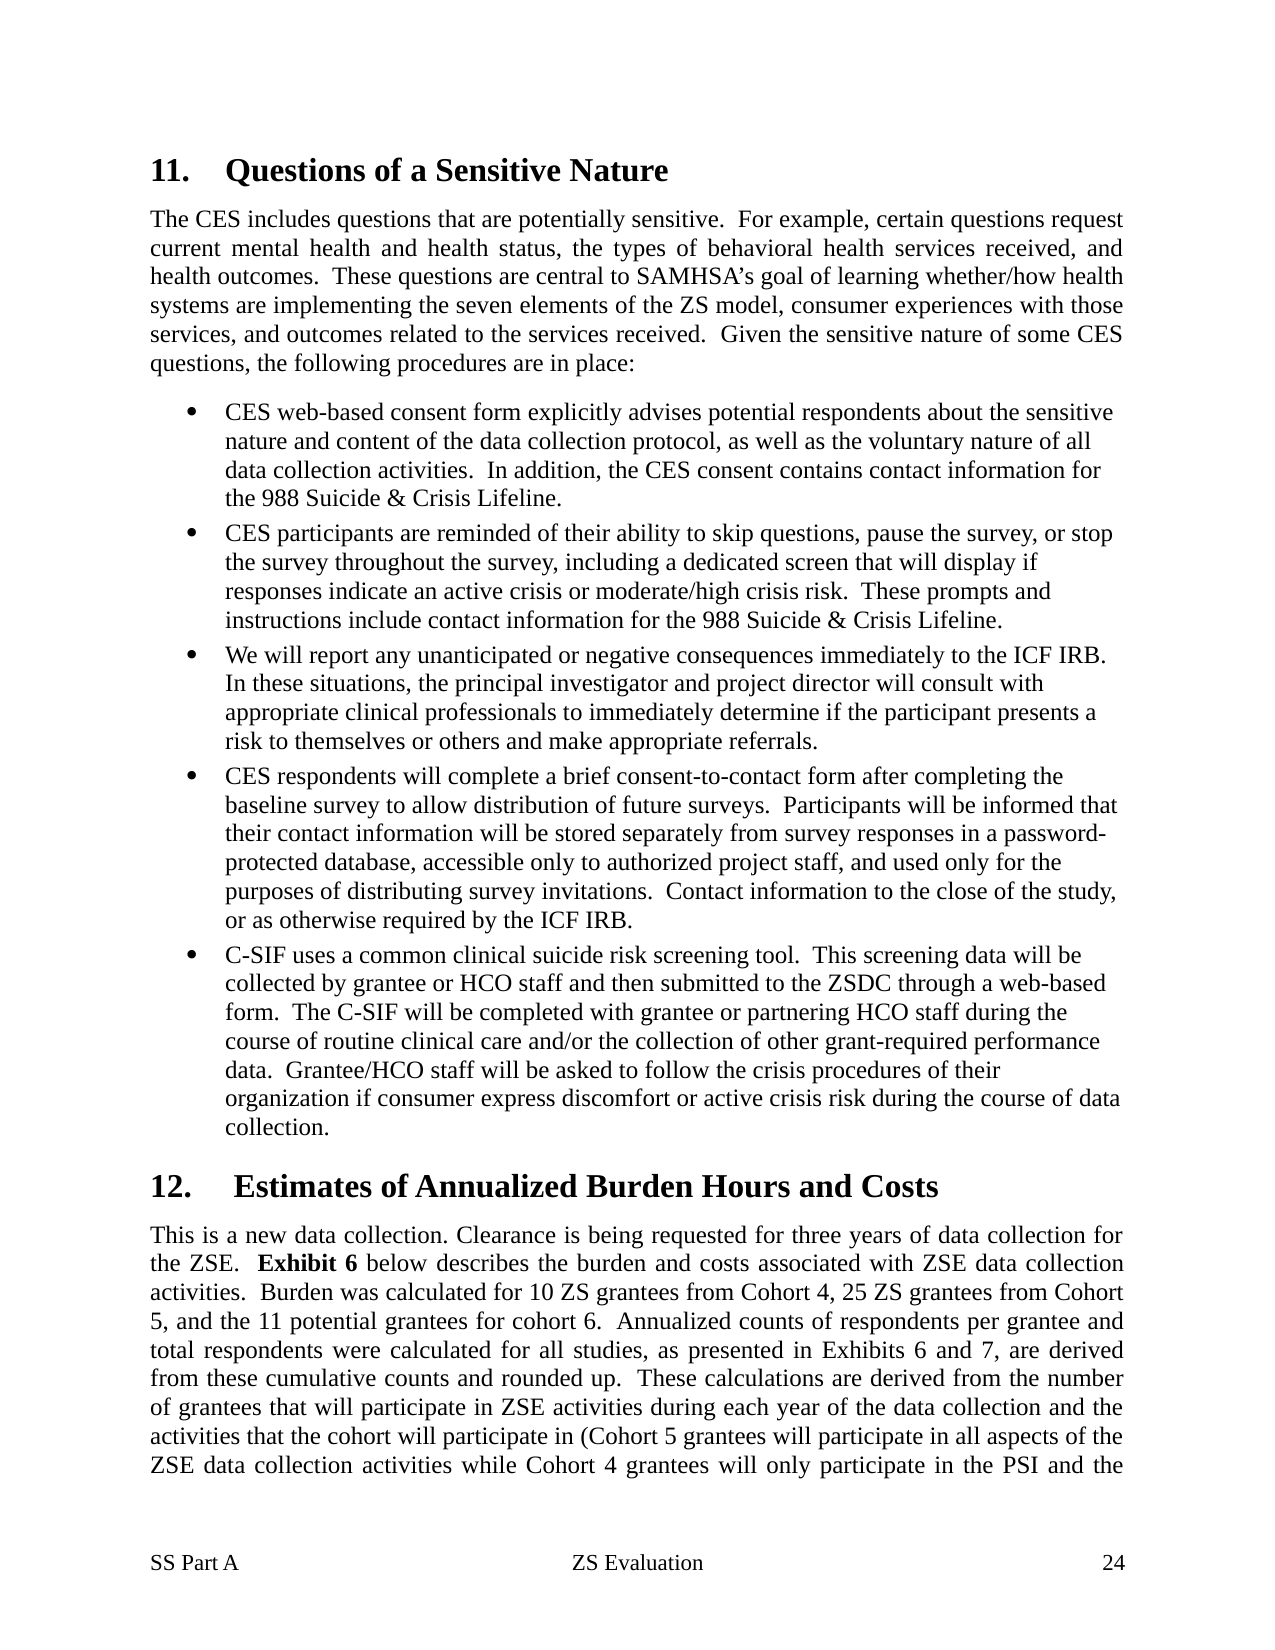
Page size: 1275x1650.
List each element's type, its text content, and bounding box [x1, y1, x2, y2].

list CES web-based consent form explicitly advises potential respondents about the sensitive nature and content of the data collection protocol, as well as the voluntary nature of all data collection activities. In addition, the CES consent contains contact information for the 988 Suicide & Crisis Lifeline. [187, 397, 1125, 512]
text The CES includes questions that are potentially sensitive. For example, certain questions request current mental health and health status, the types of behavioral health services received, and health outcomes. These questions are central to SAMHSA’s goal of learning whether/how health systems are implementing the seven elements of the ZS model, consumer experiences with those services, and outcomes related to the services received. Given the sensitive nature of some CES questions, the following procedures are in place: [150, 204, 1125, 376]
list We will report any unanticipated or negative consequences immediately to the ICF IRB. In these situations, the principal investigator and project director will consult with appropriate clinical professionals to immediately determine if the participant presents a risk to themselves or others and make appropriate referrals. [187, 640, 1125, 755]
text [150, 1220, 1125, 1478]
subtitle Estimates of Annualized Burden Hours and Costs [150, 1166, 1125, 1204]
list CES participants are reminded of their ability to skip questions, pause the survey, or stop the survey throughout the survey, including a dedicated screen that will display if responses indicate an active crisis or moderate/high crisis risk. These prompts and instructions include contact information for the 988 Suicide & Crisis Lifeline. [187, 518, 1125, 633]
list CES respondents will complete a brief consent-to-contact form after completing the baseline survey to allow distribution of future surveys. Participants will be informed that their contact information will be stored separately from survey responses in a password-protected database, accessible only to authorized project staff, and used only for the purposes of distributing survey invitations. Contact information to the close of the study, or as otherwise required by the ICF IRB. [187, 761, 1125, 933]
list C-SIF uses a common clinical suicide risk screening tool. This screening data will be collected by grantee or HCO staff and then submitted to the ZSDC through a web-based form. The C-SIF will be completed with grantee or partnering HCO staff during the course of routine clinical care and/or the collection of other grant-required performance data. Grantee/HCO staff will be asked to follow the crisis procedures of their organization if consumer express discomfort or active crisis risk during the course of data collection. [187, 940, 1125, 1141]
subtitle Questions of a Sensitive Nature [150, 150, 1125, 188]
